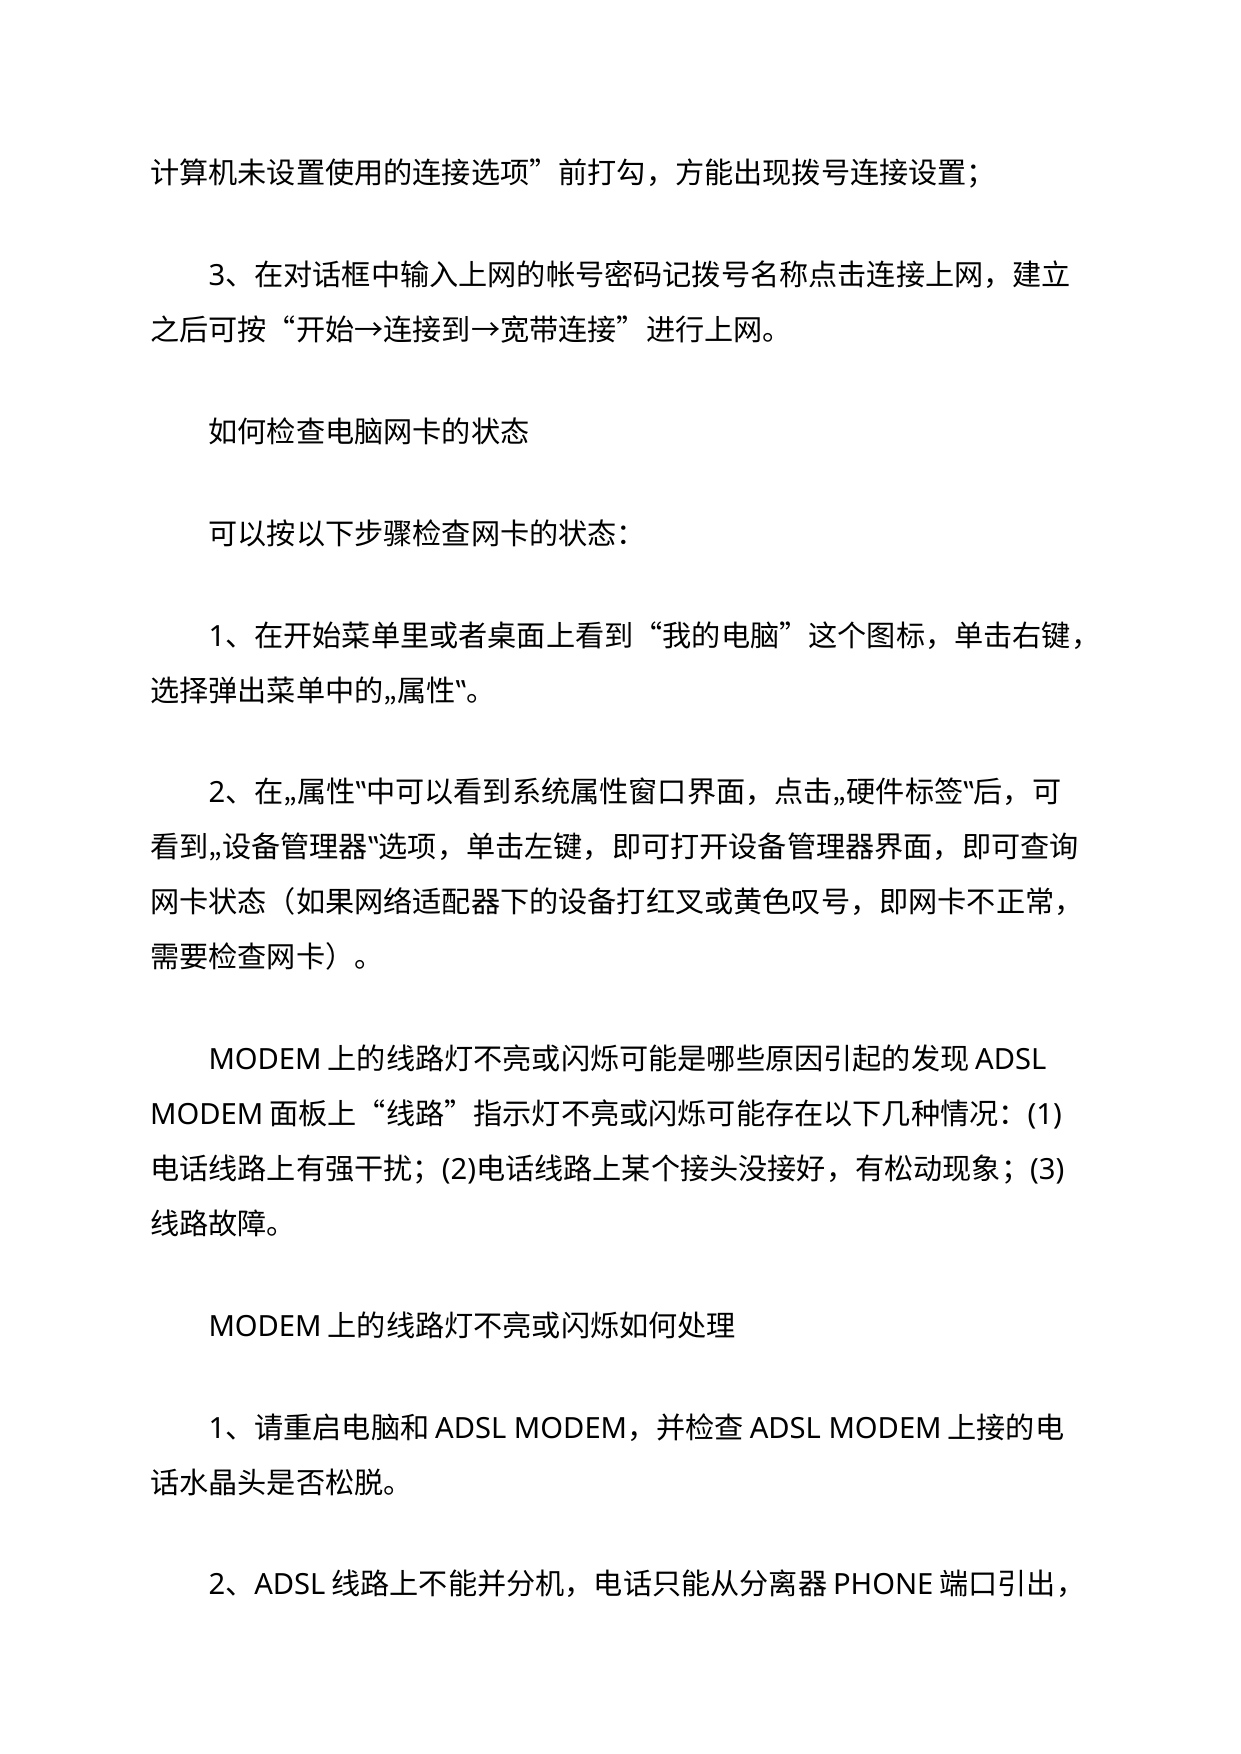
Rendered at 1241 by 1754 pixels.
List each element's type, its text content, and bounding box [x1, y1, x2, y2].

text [150, 1561, 1090, 1603]
text 3、在对话框中输入上网的帐号密码记拨号名称点击连接上网，建立之后可按“开始→连接到→宽带连接”进行上网。 [150, 252, 1090, 349]
text 可以按以下步骤检查网卡的状态： [150, 510, 1090, 553]
text MODEM上的线路灯不亮或闪烁如何处理 [150, 1302, 1090, 1344]
text 如何检查电脑网卡的状态 [150, 408, 1090, 451]
text 1、请重启电脑和ADSL MODEM，并检查ADSL MODEM上接的电话水晶头是否松脱。 [150, 1404, 1090, 1501]
text 1、在开始菜单里或者桌面上看到“我的电脑”这个图标，单击右键，选择弹出菜单中的„属性‟。 [150, 612, 1090, 709]
text MODEM上的线路灯不亮或闪烁可能是哪些原因引起的发现ADSL MODEM面板上“线路”指示灯不亮或闪烁可能存在以下几种情况：(1)电话线路上有强干扰；(2)电话线路上某个接头没接好，有松动现象；(3)线路故障。 [150, 1035, 1090, 1243]
text 2、在„属性‟中可以看到系统属性窗口界面，点击„硬件标签‟后，可看到„设备管理器‟选项，单击左键，即可打开设备管理器界面，即可查询网卡状态（如果网络适配器下的设备打红叉或黄色叹号，即网卡不正常，需要检查网卡）。 [150, 769, 1090, 976]
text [150, 150, 1090, 192]
